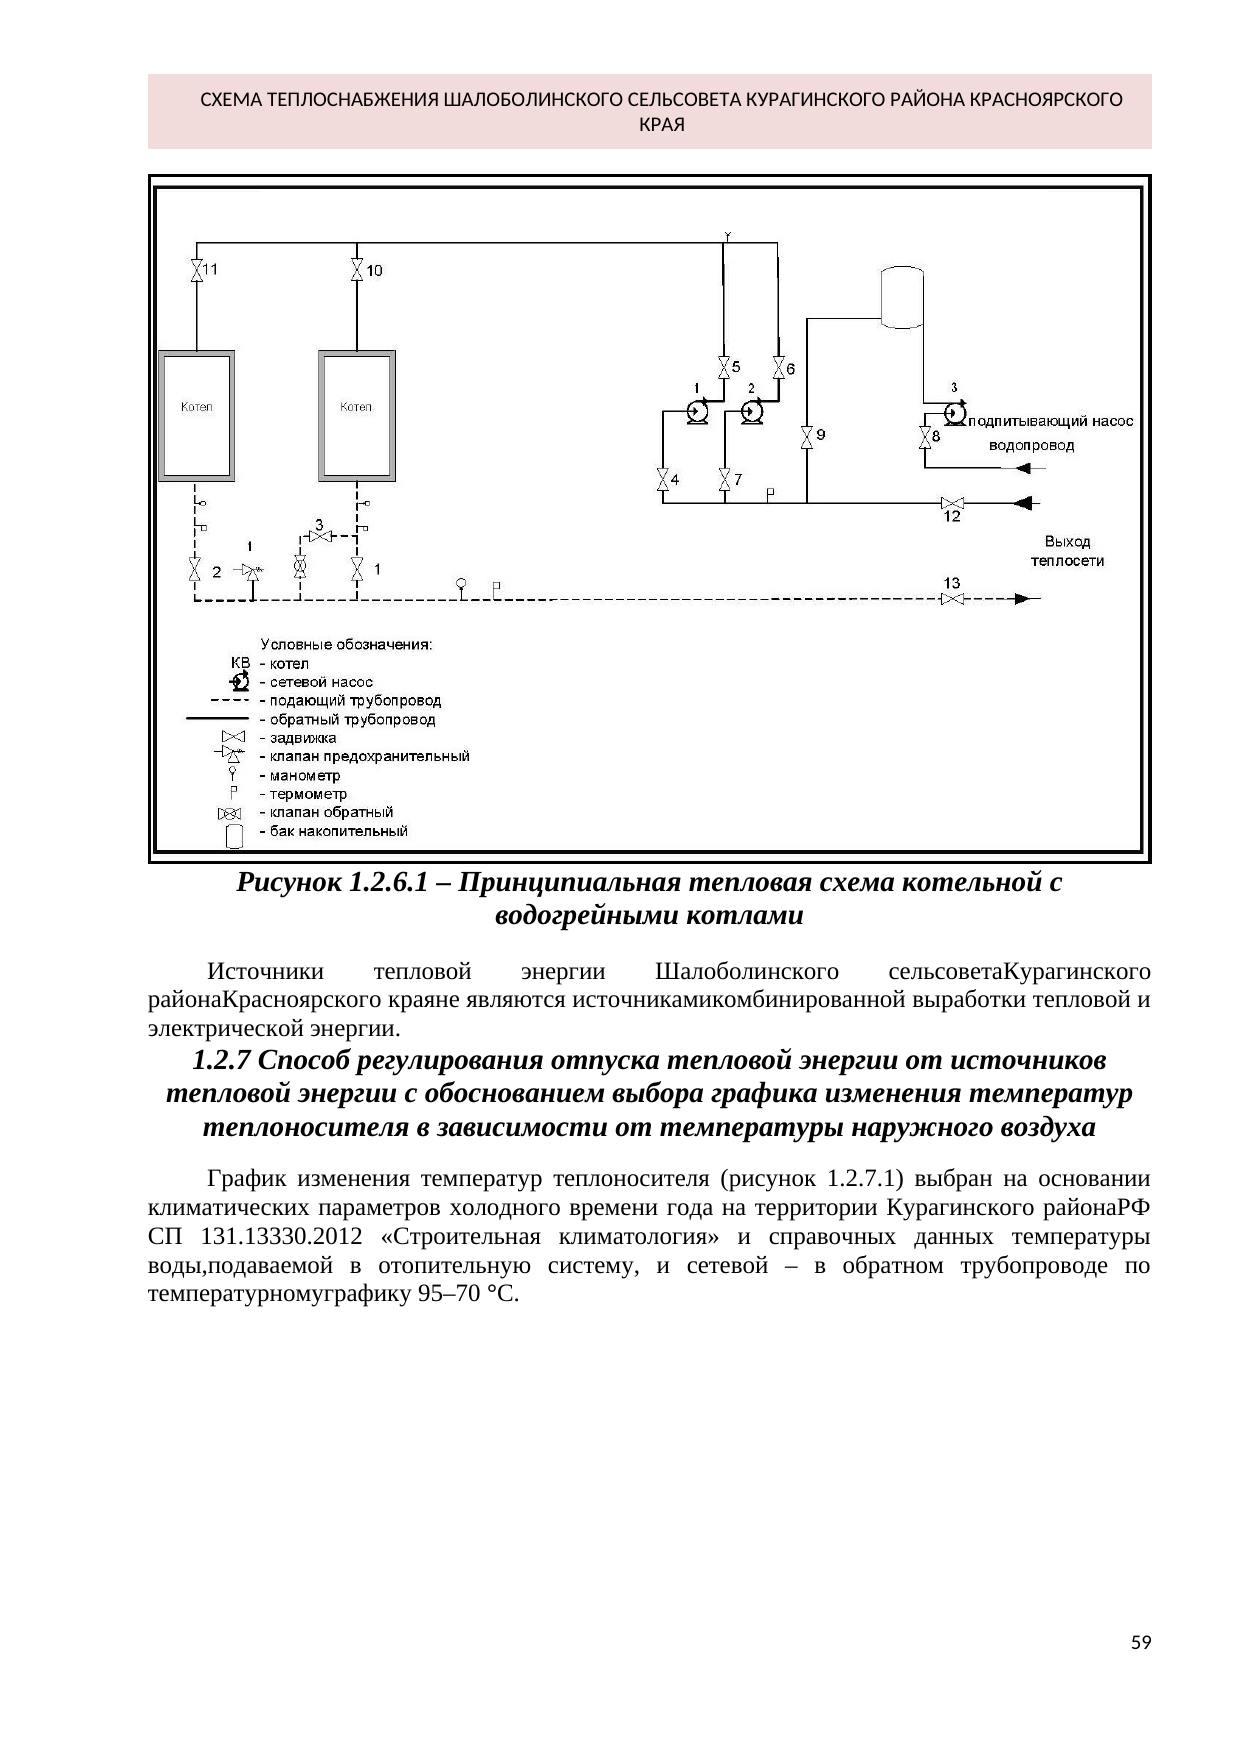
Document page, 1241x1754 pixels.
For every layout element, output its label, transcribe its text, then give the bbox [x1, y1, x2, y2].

text 1.2.7 Способ регулирования отпуска тепловой энергии от источников тепловой энергии с обоснованием выбора графика изменения температур теплоносителя в зависимости от температуры наружного воздуха [148, 1042, 1152, 1143]
picture [151, 177, 1148, 861]
text Рисунок 1.2.6.1 – Принципиальная тепловая схема котельной с водогрейными котлами [148, 864, 1152, 931]
text График изменения температур теплоносителя (рисунок 1.2.7.1) выбран на основании климатических параметров холодного времени года на территории Курагинского районаРФ СП 131.13330.2012 «Строительная климатология» и справочных данных температуры воды,подаваемой в отопительную систему, и сетевой – в обратном трубопроводе по температурномуграфику 95–70 °С. [148, 1163, 1152, 1307]
text Источники тепловой энергии Шалоболинского сельсоветаКурагинского районаКрасноярского краяне являются источникамикомбинированной выработки тепловой и электрической энергии. [148, 956, 1152, 1042]
